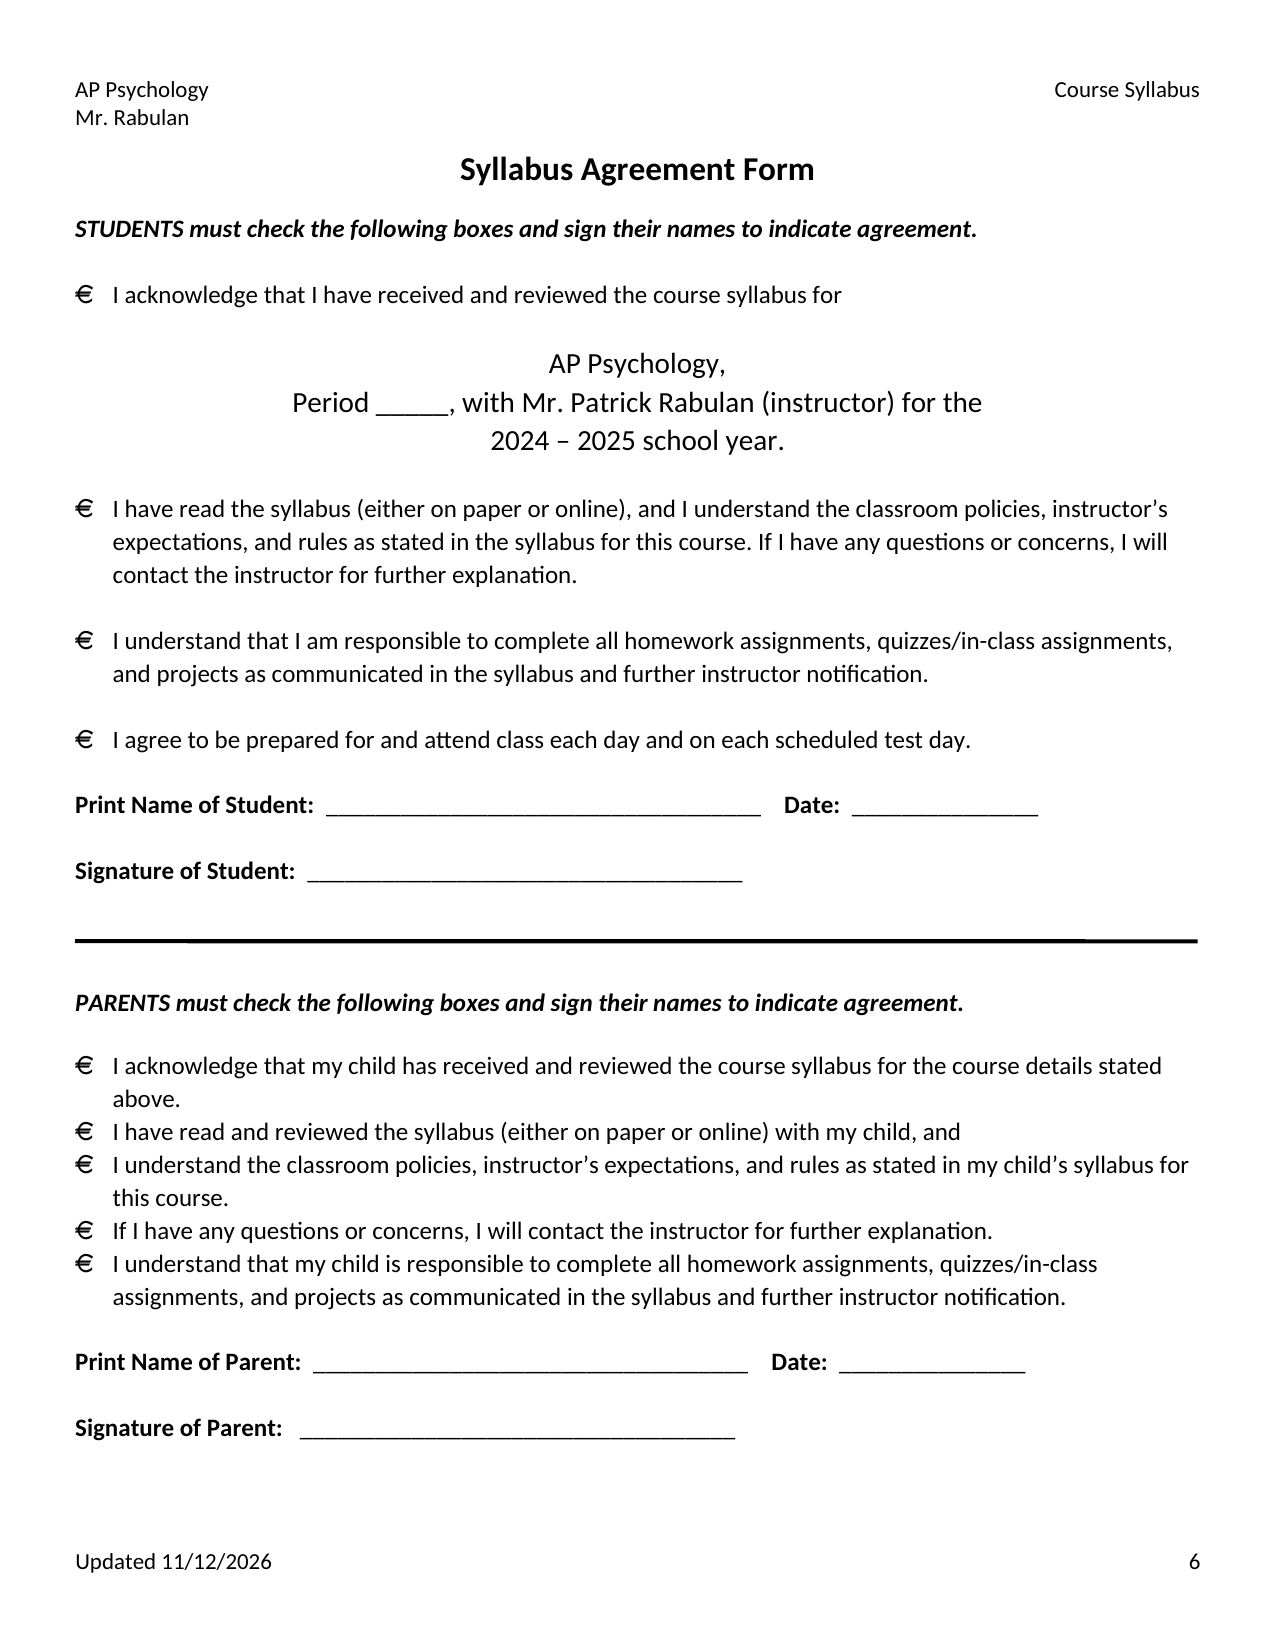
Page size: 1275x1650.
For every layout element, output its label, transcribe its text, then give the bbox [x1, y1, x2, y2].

text Period _____, with Mr. Patrick Rabulan (instructor) for the [75, 384, 1200, 419]
list I have read the syllabus (either on paper or online), and I understand the classroom policies, instructor’s expectations, and rules as stated in the syllabus for this course. If I have any questions or concerns, I will contact the instructor for further explanation. [75, 493, 1200, 590]
list I understand the classroom policies, instructor’s expectations, and rules as stated in my child’s syllabus for this course. [75, 1149, 1200, 1212]
list I understand that I am responsible to complete all homework assignments, quizzes/in-class assignments, and projects as communicated in the syllabus and further instructor notification. [75, 625, 1200, 688]
text Print Name of Parent: ___________________________________ Date: _______________ [75, 1347, 1200, 1377]
text Print Name of Student: ___________________________________ Date: _______________ [75, 790, 1200, 820]
text Syllabus Agreement Form [75, 148, 1200, 188]
text AP Psychology, [75, 345, 1200, 381]
list I acknowledge that I have received and reviewed the course syllabus for [75, 279, 1200, 310]
list I acknowledge that my child has received and reviewed the course syllabus for the course details stated above. [75, 1050, 1200, 1114]
text 2024 – 2025 school year. [75, 422, 1200, 458]
text PARENTS must check the following boxes and sign their names to indicate agreement. [75, 987, 1200, 1018]
list I have read and reviewed the syllabus (either on paper or online) with my child, and [75, 1116, 1200, 1147]
list If I have any questions or concerns, I will contact the instructor for further explanation. [75, 1215, 1200, 1245]
text Signature of Student: ___________________________________ [75, 856, 1200, 886]
list I understand that my child is responsible to complete all homework assignments, quizzes/in-class assignments, and projects as communicated in the syllabus and further instructor notification. [75, 1248, 1200, 1311]
text STUDENTS must check the following boxes and sign their names to indicate agreement. [75, 213, 1200, 244]
text Signature of Parent: ___________________________________ [75, 1412, 1200, 1443]
list I agree to be prepared for and attend class each day and on each scheduled test day. [75, 724, 1200, 754]
